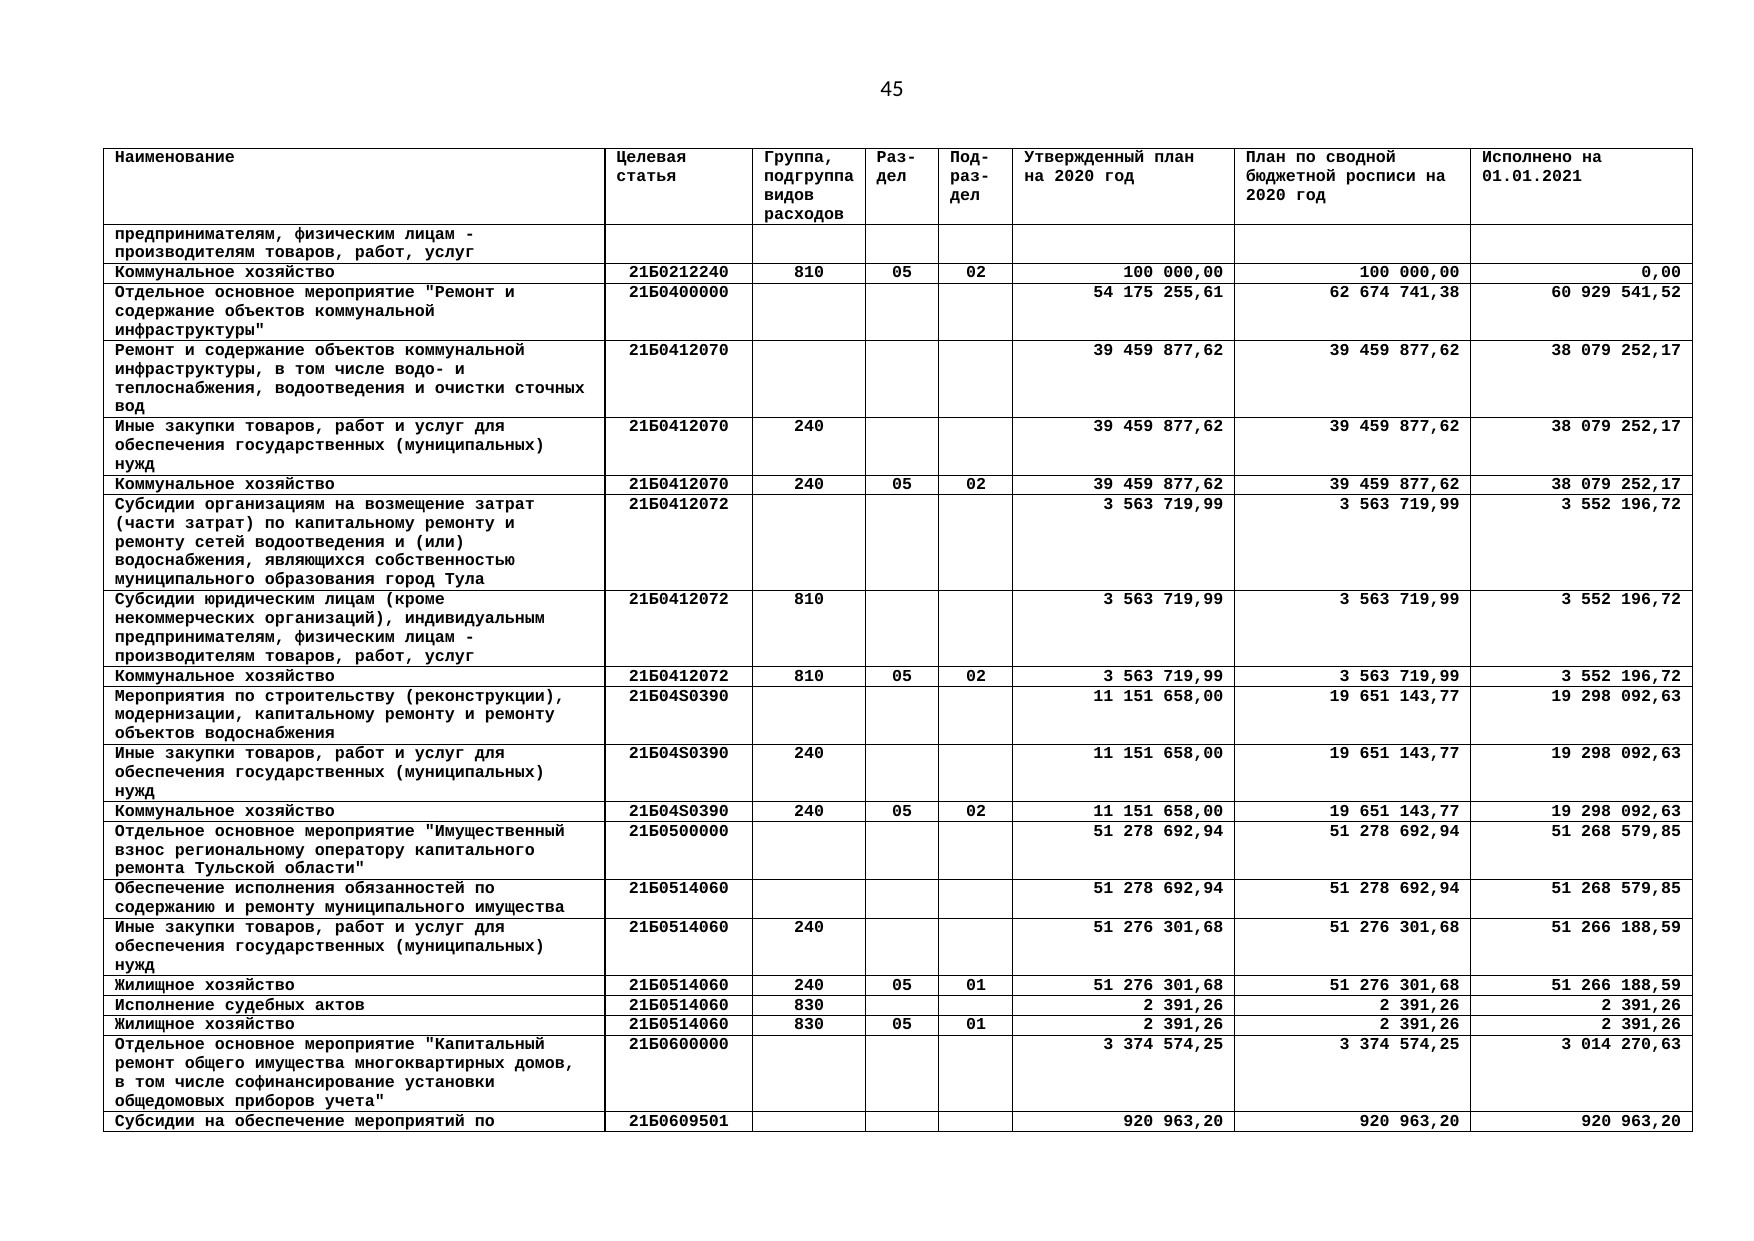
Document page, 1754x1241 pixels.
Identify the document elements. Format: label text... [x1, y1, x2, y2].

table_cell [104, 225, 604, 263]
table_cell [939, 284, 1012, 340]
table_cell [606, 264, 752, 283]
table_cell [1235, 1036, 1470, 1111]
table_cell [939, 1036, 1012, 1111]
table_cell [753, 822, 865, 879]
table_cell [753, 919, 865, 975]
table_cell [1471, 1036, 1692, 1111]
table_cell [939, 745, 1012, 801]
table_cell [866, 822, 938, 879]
table_header Группа, подгруппа видов расходов [753, 149, 865, 224]
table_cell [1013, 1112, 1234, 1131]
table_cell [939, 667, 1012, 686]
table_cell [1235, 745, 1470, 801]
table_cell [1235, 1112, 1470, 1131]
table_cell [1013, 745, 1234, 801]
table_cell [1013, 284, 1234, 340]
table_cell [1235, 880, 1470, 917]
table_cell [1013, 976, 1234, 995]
table_header Наименование [104, 149, 604, 224]
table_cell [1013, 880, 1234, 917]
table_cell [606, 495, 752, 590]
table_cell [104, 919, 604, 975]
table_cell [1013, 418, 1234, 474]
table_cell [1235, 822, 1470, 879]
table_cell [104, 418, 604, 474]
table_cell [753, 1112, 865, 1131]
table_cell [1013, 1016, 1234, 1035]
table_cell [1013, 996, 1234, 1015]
table_header Под-раз-дел [939, 149, 1012, 224]
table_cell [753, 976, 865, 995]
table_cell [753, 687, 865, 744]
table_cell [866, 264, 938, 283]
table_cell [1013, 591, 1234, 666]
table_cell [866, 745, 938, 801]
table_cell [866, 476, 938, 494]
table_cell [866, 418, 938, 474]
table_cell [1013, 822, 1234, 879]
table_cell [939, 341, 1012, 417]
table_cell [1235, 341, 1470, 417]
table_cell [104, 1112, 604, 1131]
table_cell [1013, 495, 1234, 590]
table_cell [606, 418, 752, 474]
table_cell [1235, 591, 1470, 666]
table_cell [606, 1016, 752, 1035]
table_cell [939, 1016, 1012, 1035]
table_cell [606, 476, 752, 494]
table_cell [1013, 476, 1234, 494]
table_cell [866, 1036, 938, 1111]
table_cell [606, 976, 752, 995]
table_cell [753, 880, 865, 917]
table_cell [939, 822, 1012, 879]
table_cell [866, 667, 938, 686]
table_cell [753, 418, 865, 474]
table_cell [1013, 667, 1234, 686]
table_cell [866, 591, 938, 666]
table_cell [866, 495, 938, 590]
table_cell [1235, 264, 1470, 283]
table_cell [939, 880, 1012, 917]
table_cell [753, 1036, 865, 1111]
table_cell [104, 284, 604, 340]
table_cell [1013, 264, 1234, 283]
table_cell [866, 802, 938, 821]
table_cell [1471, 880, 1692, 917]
table_header План по сводной бюджетной росписи на 2020 год [1235, 149, 1470, 224]
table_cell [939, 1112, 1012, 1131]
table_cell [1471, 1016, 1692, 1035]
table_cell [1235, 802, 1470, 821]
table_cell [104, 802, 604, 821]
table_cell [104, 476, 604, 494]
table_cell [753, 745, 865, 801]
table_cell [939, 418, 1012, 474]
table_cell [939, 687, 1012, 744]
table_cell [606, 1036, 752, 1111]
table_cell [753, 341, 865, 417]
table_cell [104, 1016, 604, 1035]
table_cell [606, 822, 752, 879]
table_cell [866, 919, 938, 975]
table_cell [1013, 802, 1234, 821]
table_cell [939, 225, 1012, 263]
table_header Исполнено на 01.01.2021 [1471, 149, 1692, 224]
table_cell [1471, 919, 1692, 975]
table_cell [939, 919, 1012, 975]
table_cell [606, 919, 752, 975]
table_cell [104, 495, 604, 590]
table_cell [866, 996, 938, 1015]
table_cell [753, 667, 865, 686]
table_header Целевая статья [606, 149, 752, 224]
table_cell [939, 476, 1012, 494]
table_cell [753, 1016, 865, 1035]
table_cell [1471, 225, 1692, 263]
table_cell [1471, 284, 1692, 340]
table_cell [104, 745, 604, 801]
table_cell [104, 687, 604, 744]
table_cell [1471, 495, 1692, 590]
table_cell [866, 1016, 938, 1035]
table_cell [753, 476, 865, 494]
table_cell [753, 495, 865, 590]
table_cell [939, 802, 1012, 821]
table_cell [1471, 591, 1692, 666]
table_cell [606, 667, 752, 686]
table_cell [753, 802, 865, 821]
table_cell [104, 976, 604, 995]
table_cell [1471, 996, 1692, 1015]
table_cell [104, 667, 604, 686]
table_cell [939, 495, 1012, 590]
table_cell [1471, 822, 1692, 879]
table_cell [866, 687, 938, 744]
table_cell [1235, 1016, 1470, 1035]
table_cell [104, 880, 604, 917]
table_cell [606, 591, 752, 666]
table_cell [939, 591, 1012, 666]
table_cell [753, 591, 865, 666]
table_header Утвержденный план на 2020 год [1013, 149, 1234, 224]
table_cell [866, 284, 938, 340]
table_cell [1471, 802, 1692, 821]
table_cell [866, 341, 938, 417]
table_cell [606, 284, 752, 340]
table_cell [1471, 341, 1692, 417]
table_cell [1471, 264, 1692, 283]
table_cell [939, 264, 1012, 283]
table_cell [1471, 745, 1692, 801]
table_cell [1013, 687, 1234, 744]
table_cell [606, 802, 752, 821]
table_header Раз-дел [866, 149, 938, 224]
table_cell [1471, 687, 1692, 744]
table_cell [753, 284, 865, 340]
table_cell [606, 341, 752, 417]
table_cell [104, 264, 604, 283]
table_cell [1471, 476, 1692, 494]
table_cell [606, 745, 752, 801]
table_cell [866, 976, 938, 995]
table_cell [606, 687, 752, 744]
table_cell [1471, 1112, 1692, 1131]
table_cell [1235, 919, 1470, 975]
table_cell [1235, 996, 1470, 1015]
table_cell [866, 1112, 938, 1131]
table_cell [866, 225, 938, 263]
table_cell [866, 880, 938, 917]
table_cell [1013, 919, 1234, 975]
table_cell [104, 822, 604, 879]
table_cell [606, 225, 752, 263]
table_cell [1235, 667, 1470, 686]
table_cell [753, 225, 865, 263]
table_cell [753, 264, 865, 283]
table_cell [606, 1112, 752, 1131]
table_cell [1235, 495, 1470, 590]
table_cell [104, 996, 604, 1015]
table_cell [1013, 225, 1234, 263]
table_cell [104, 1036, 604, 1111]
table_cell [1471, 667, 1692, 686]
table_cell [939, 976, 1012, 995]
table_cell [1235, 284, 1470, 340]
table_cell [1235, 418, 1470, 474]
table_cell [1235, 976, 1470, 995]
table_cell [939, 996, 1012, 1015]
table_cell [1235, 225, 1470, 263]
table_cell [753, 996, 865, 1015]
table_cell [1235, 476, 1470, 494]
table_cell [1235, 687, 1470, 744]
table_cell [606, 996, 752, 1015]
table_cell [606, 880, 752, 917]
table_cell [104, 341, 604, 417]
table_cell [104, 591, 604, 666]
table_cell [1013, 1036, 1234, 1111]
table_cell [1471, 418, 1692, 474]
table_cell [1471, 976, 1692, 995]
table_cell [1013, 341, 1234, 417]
